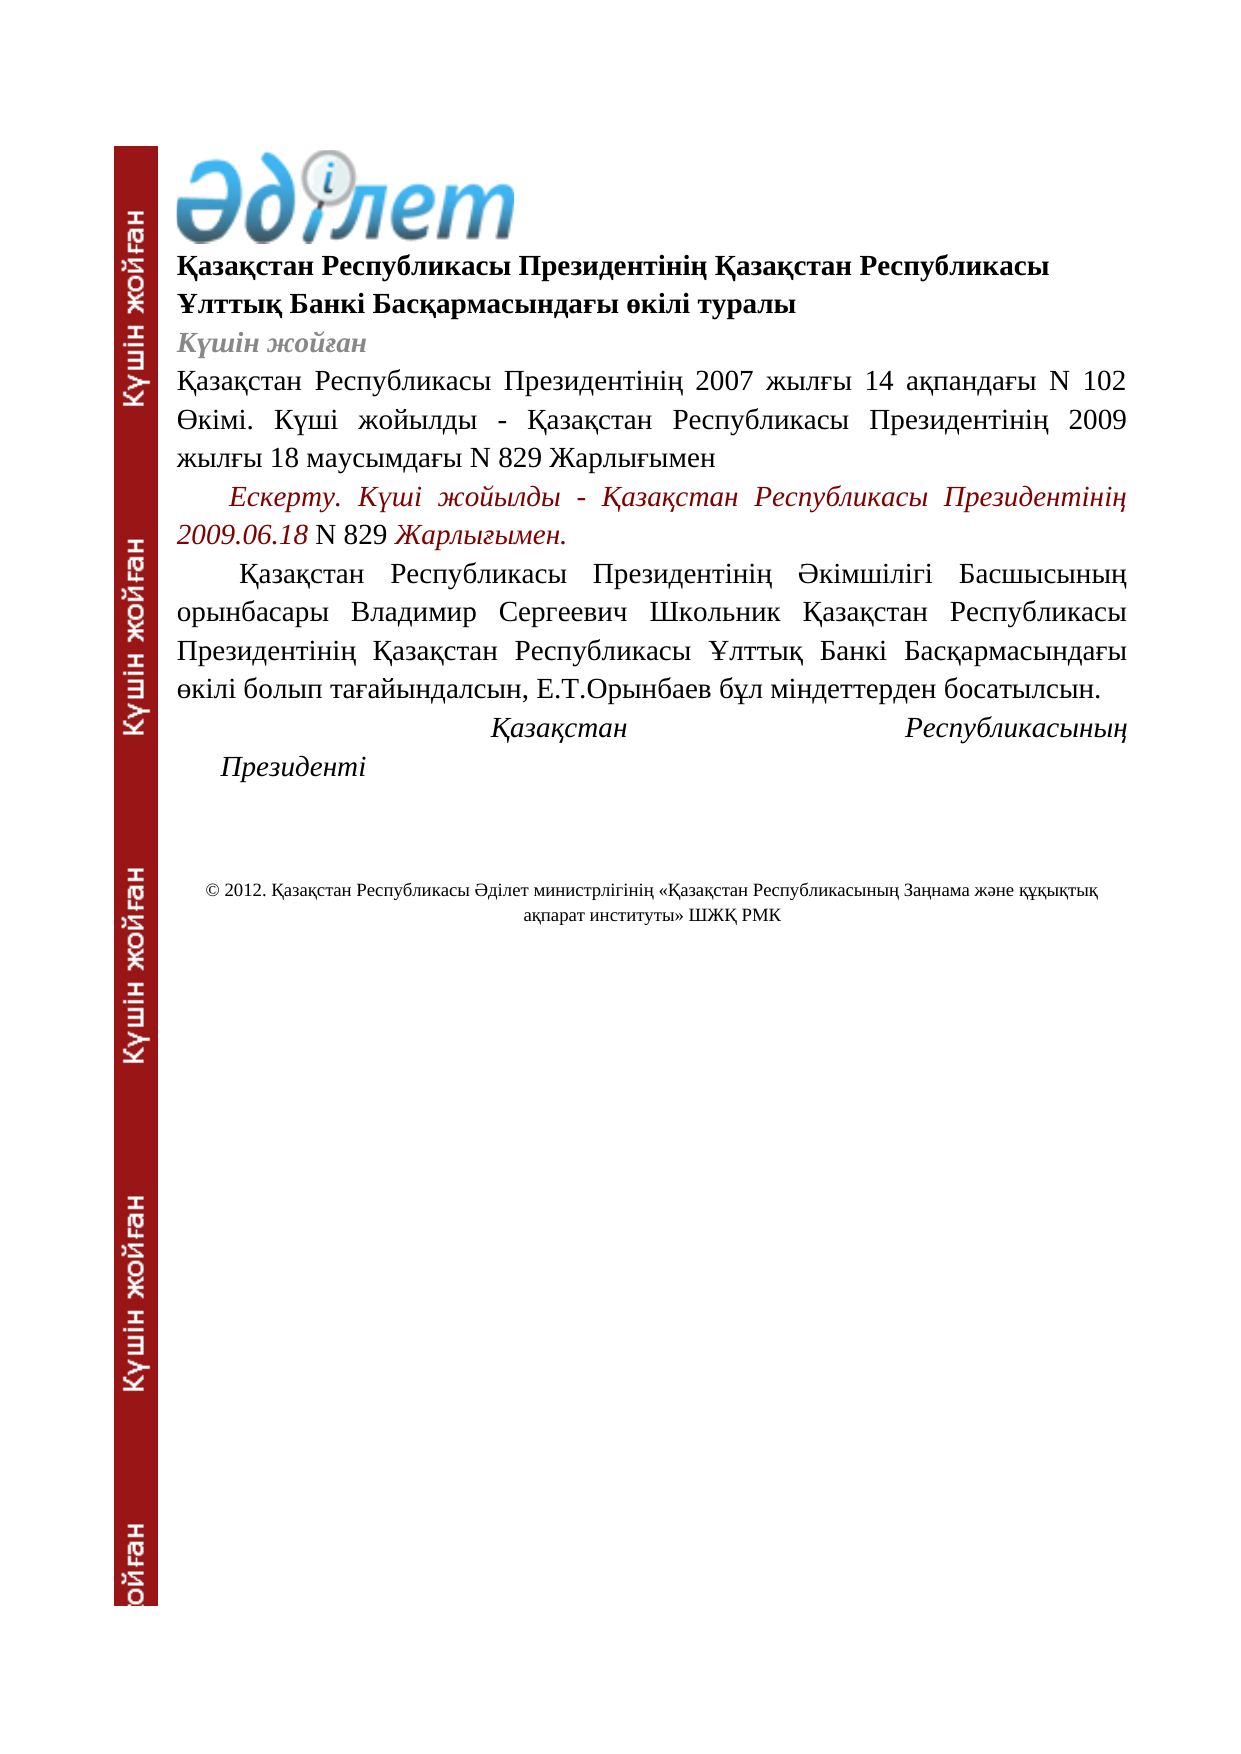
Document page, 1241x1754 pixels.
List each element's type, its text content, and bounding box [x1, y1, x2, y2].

picture [114, 925, 158, 1606]
text © 2012. Қазақстан Республикасы Әділет министрлігінің «Қазақстан Республикасының Заңнама және құқықтық ақпарат институты» ШЖҚ РМК [112, 879, 1128, 925]
picture [114, 474, 158, 479]
text Ескерту. Күші жойылды - Қазақстан Республикасы Президентінің 2009.06.18 N 829 Жарлығымен. [112, 479, 1128, 551]
text Қазақстан Республикасының Президенті [112, 710, 1128, 782]
picture [114, 551, 158, 556]
text Қазақстан Республикасы Президентінің 2007 жылғы 14 ақпандағы N 102 Өкімі. Күші жойылды - Қазақстан Республикасы Президентінің 2009 жылғы 18 маусымдағы N 829 Жарлығымен [112, 363, 1128, 474]
text Қазақстан Республикасы Президентiнiң Әкiмшiлiгi Басшысының орынбасары Владимир Сергеевич Школьник Қазақстан Республикасы Президентiнiң Қазақстан Республикасы Ұлттық Банкi Басқармасындағы өкiлi болып тағайындалсын, Е.Т.Орынбаев бұл мiндеттерден босатылсын. [112, 556, 1128, 705]
picture [114, 705, 158, 710]
picture [114, 146, 158, 248]
picture [114, 782, 158, 879]
picture [114, 358, 158, 363]
picture [114, 320, 158, 325]
text Күшін жойған [112, 325, 1128, 358]
text Қазақстан Республикасы Президентiнiң Қазақстан Республикасы Ұлттық Банкi Басқармасындағы өкiлi туралы [112, 248, 1128, 320]
picture [176, 150, 515, 244]
